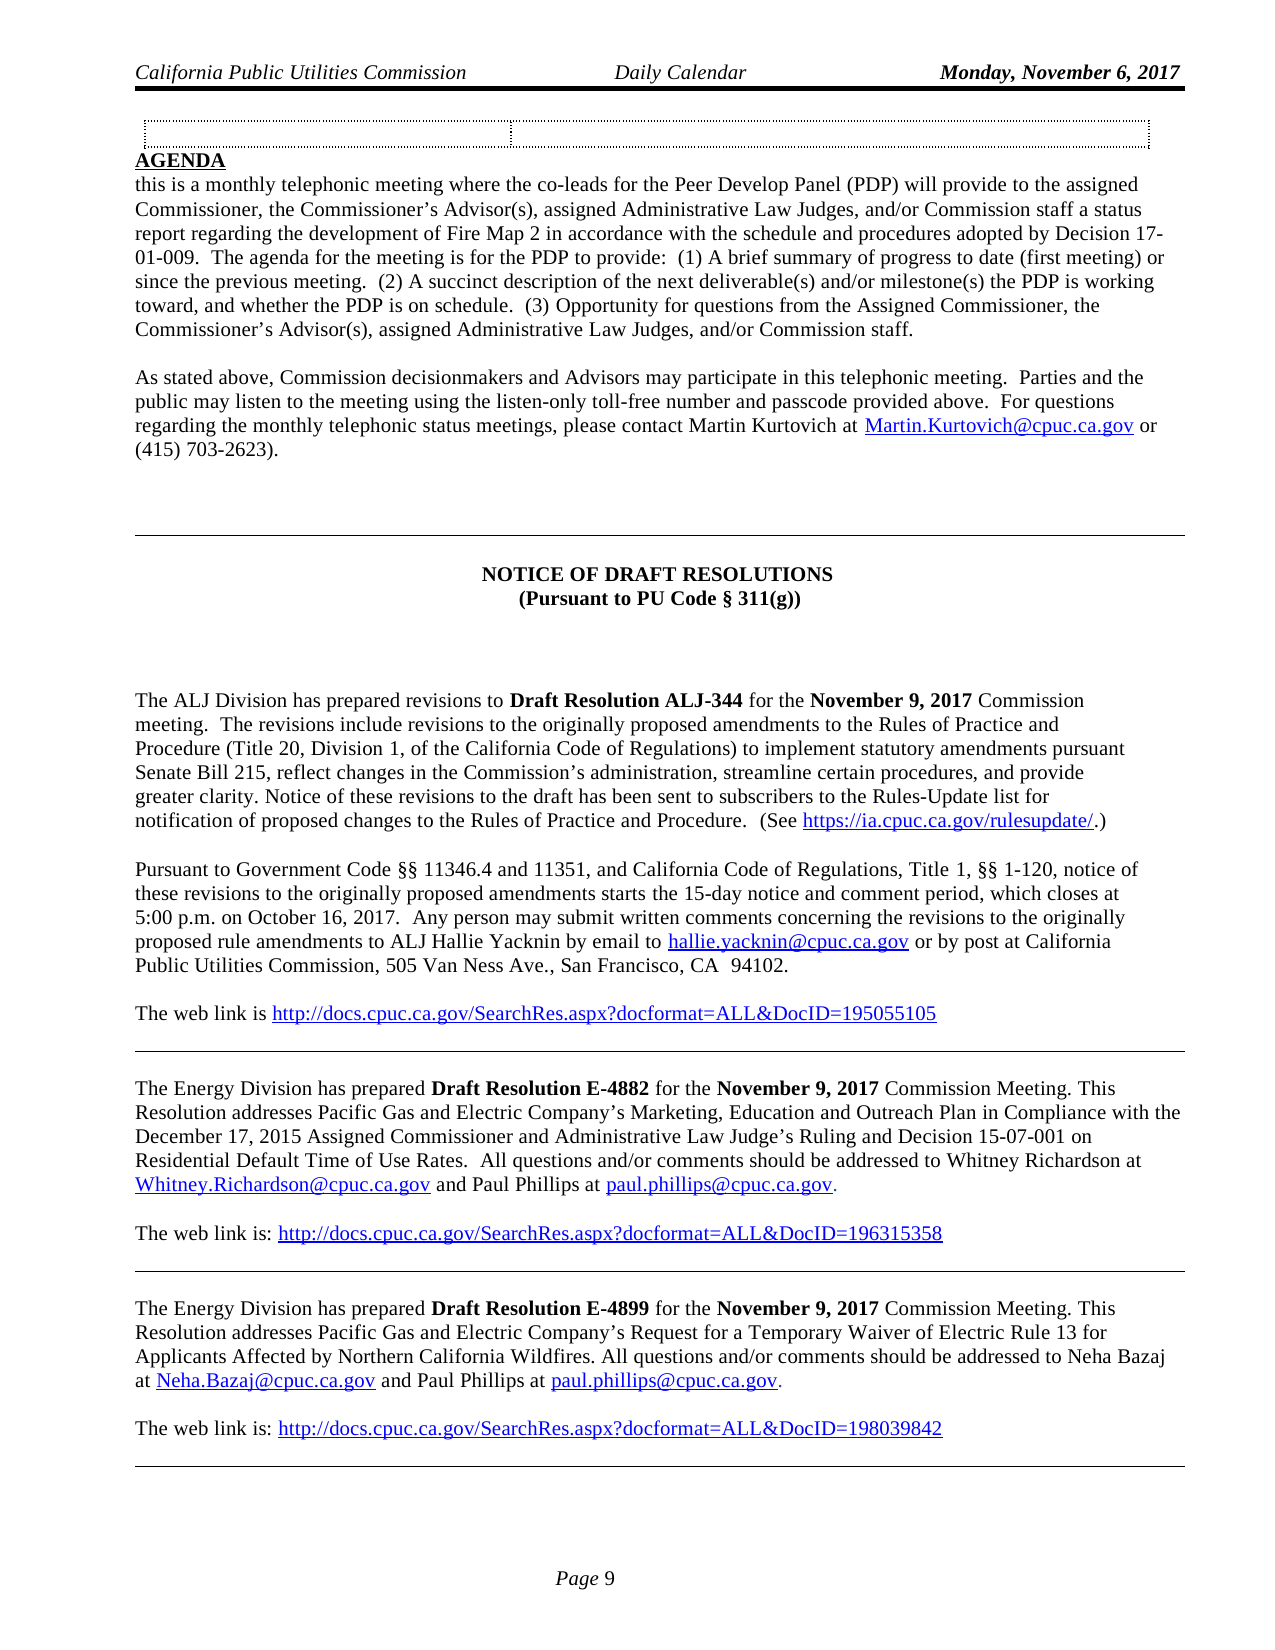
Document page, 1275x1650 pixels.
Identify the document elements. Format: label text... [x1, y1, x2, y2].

text The web link is: http://docs.cpuc.ca.gov/SearchRes.aspx?docformat=ALL&DocID=198039842 [135, 1416, 1185, 1440]
text The web link is: http://docs.cpuc.ca.gov/SearchRes.aspx?docformat=ALL&DocID=196315358 [135, 1220, 1185, 1244]
text AGENDA this is a monthly telephonic meeting where the co-leads for the Peer Develop Panel (PDP) will provide to the assigned Commissioner, the Commissioner’s Advisor(s), assigned Administrative Law Judges, and/or Commission staff a status report regarding the development of Fire Map 2 in accordance with the schedule and procedures adopted by Decision 17-01-009. The agenda for the meeting is for the PDP to provide: (1) A brief summary of progress to date (first meeting) or since the previous meeting. (2) A succinct description of the next deliverable(s) and/or milestone(s) the PDP is working toward, and whether the PDP is on schedule. (3) Opportunity for questions from the Assigned Commissioner, the Commissioner’s Advisor(s), assigned Administrative Law Judges, and/or Commission staff. As stated above, Commission decisionmakers and Advisors may participate in this telephonic meeting. Parties and the public may listen to the meeting using the listen-only toll-free number and passcode provided above. For questions regarding the monthly telephonic status meetings, please contact Martin Kurtovich at Martin.Kurtovich@cpuc.ca.gov or (415) 703-2623). [135, 148, 1185, 461]
text The web link is http://docs.cpuc.ca.gov/SearchRes.aspx?docformat=ALL&DocID=195055105 [135, 1001, 1185, 1025]
text The Energy Division has prepared Draft Resolution E-4882 for the November 9, 2017 Commission Meeting. This Resolution addresses Pacific Gas and Electric Company’s Marketing, Education and Outreach Plan in Compliance with the December 17, 2015 Assigned Commissioner and Administrative Law Judge’s Ruling and Decision 15-07-001 on Residential Default Time of Use Rates. All questions and/or comments should be addressed to Whitney Richardson at Whitney.Richardson@cpuc.ca.gov and Paul Phillips at paul.phillips@cpuc.ca.gov. [135, 1076, 1185, 1196]
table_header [511, 120, 1148, 146]
text The Energy Division has prepared Draft Resolution E-4899 for the November 9, 2017 Commission Meeting. This Resolution addresses Pacific Gas and Electric Company’s Request for a Temporary Waiver of Electric Rule 13 for Applicants Affected by Northern California Wildfires. All questions and/or comments should be addressed to Neha Bazaj at Neha.Bazaj@cpuc.ca.gov and Paul Phillips at paul.phillips@cpuc.ca.gov. [135, 1296, 1185, 1392]
subtitle NOTICE OF DRAFT RESOLUTIONS (Pursuant to PU Code § 311(g)) [135, 561, 1185, 609]
text Pursuant to Government Code §§ 11346.4 and 11351, and California Code of Regulations, Title 1, §§ 1-120, notice of these revisions to the originally proposed amendments starts the 15-day notice and comment period, which closes at 5:00 p.m. on October 16, 2017. Any person may submit written comments concerning the revisions to the originally proposed rule amendments to ALJ Hallie Yacknin by email to hallie.yacknin@cpuc.ca.gov or by post at California Public Utilities Commission, 505 Van Ness Ave., San Francisco, CA 94102. [135, 856, 1147, 977]
text The ALJ Division has prepared revisions to Draft Resolution ALJ-344 for the November 9, 2017 Commission meeting. The revisions include revisions to the originally proposed amendments to the Rules of Practice and Procedure (Title 20, Division 1, of the California Code of Regulations) to implement statutory amendments pursuant Senate Bill 215, reflect changes in the Commission’s administration, streamline certain procedures, and provide greater clarity. Notice of these revisions to the draft has been sent to subscribers to the Rules-Update list for notification of proposed changes to the Rules of Practice and Procedure. (See https://ia.cpuc.ca.gov/rulesupdate/.) [135, 688, 1147, 832]
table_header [145, 120, 511, 146]
